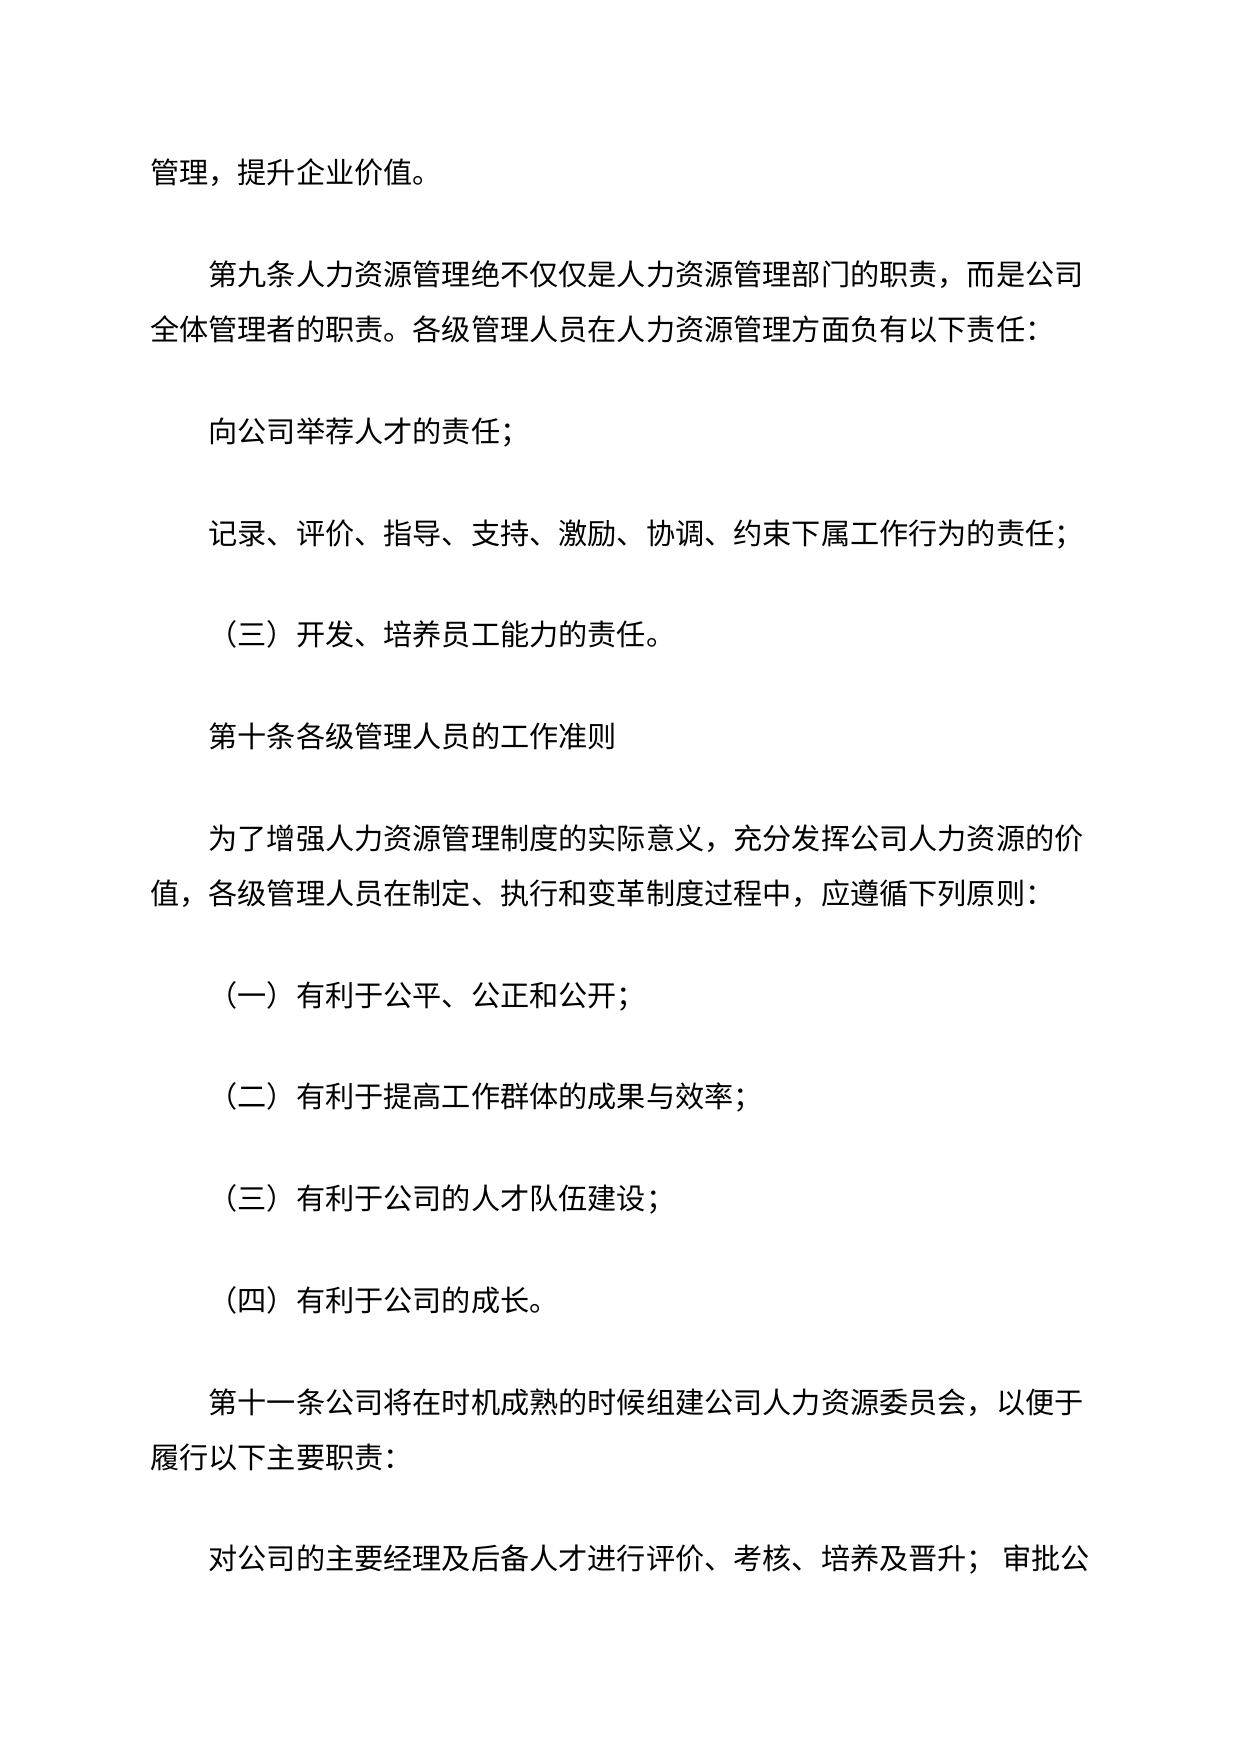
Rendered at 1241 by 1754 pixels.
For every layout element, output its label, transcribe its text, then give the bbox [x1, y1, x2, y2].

text （一）有利于公平、公正和公开； [150, 972, 1090, 1014]
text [150, 150, 1090, 192]
text （三）有利于公司的人才队伍建设； [150, 1176, 1090, 1218]
text 记录、评价、指导、支持、激励、协调、约束下属工作行为的责任； [150, 510, 1090, 552]
text 向公司举荐人才的责任； [150, 408, 1090, 451]
text 为了增强人力资源管理制度的实际意义，充分发挥公司人力资源的价值，各级管理人员在制定、执行和变革制度过程中，应遵循下列原则： [150, 816, 1090, 913]
text 第十条各级管理人员的工作准则 [150, 714, 1090, 756]
text （三）开发、培养员工能力的责任。 [150, 612, 1090, 654]
text 第九条人力资源管理绝不仅仅是人力资源管理部门的职责，而是公司全体管理者的职责。各级管理人员在人力资源管理方面负有以下责任： [150, 252, 1090, 349]
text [150, 1536, 1090, 1578]
text 第十一条公司将在时机成熟的时候组建公司人力资源委员会，以便于履行以下主要职责： [150, 1379, 1090, 1476]
text （四）有利于公司的成长。 [150, 1277, 1090, 1320]
text （二）有利于提高工作群体的成果与效率； [150, 1074, 1090, 1116]
